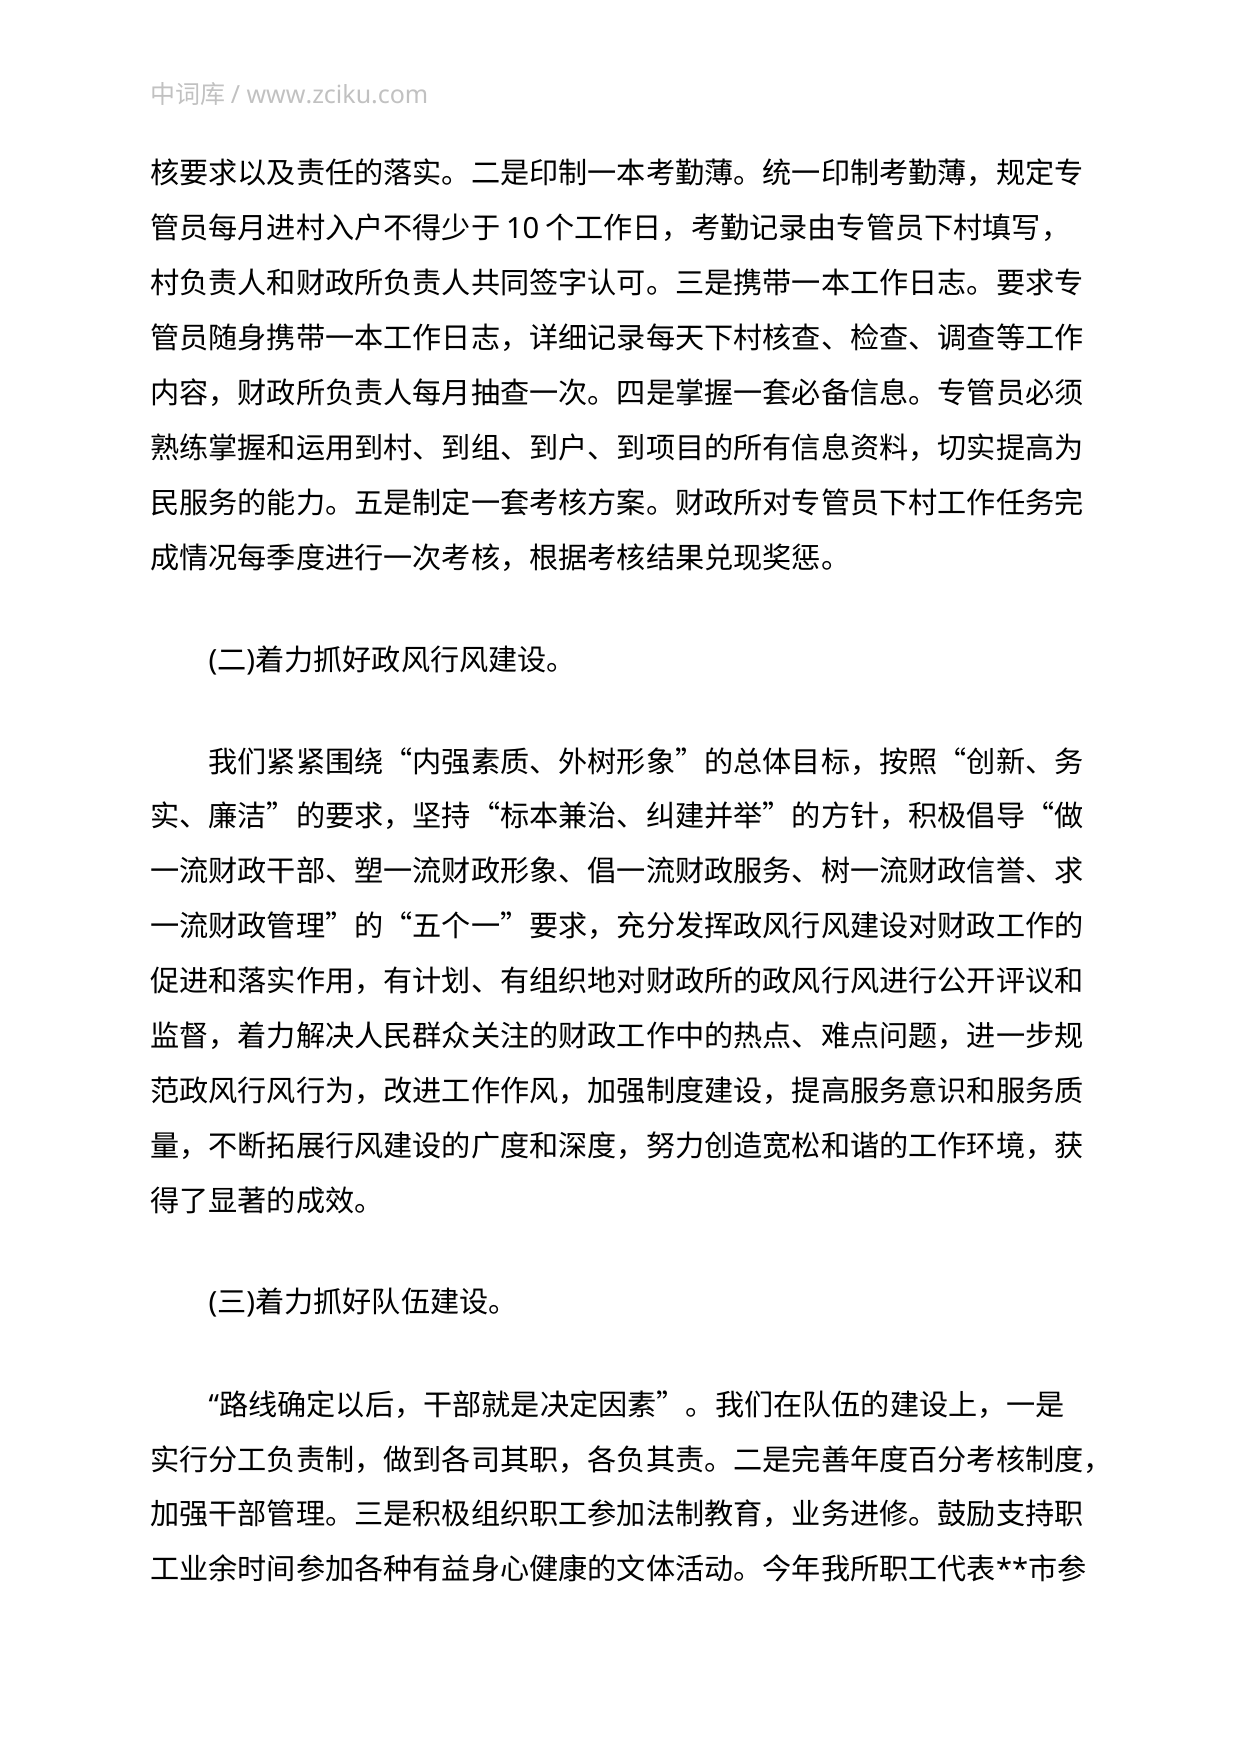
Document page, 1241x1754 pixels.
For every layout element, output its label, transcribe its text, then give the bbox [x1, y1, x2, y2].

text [150, 150, 1090, 577]
text (二)着力抓好政风行风建设。 [150, 636, 1090, 678]
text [150, 1381, 1090, 1588]
text (三)着力抓好队伍建设。 [150, 1279, 1090, 1321]
text 我们紧紧围绕“内强素质、外树形象”的总体目标，按照“创新、务实、廉洁”的要求，坚持“标本兼治、纠建并举”的方针，积极倡导“做一流财政干部、塑一流财政形象、倡一流财政服务、树一流财政信誉、求一流财政管理”的“五个一”要求，充分发挥政风行风建设对财政工作的促进和落实作用，有计划、有组织地对财政所的政风行风进行公开评议和监督，着力解决人民群众关注的财政工作中的热点、难点问题，进一步规范政风行风行为，改进工作作风，加强制度建设，提高服务意识和服务质量，不断拓展行风建设的广度和深度，努力创造宽松和谐的工作环境，获得了显著的成效。 [150, 738, 1090, 1219]
